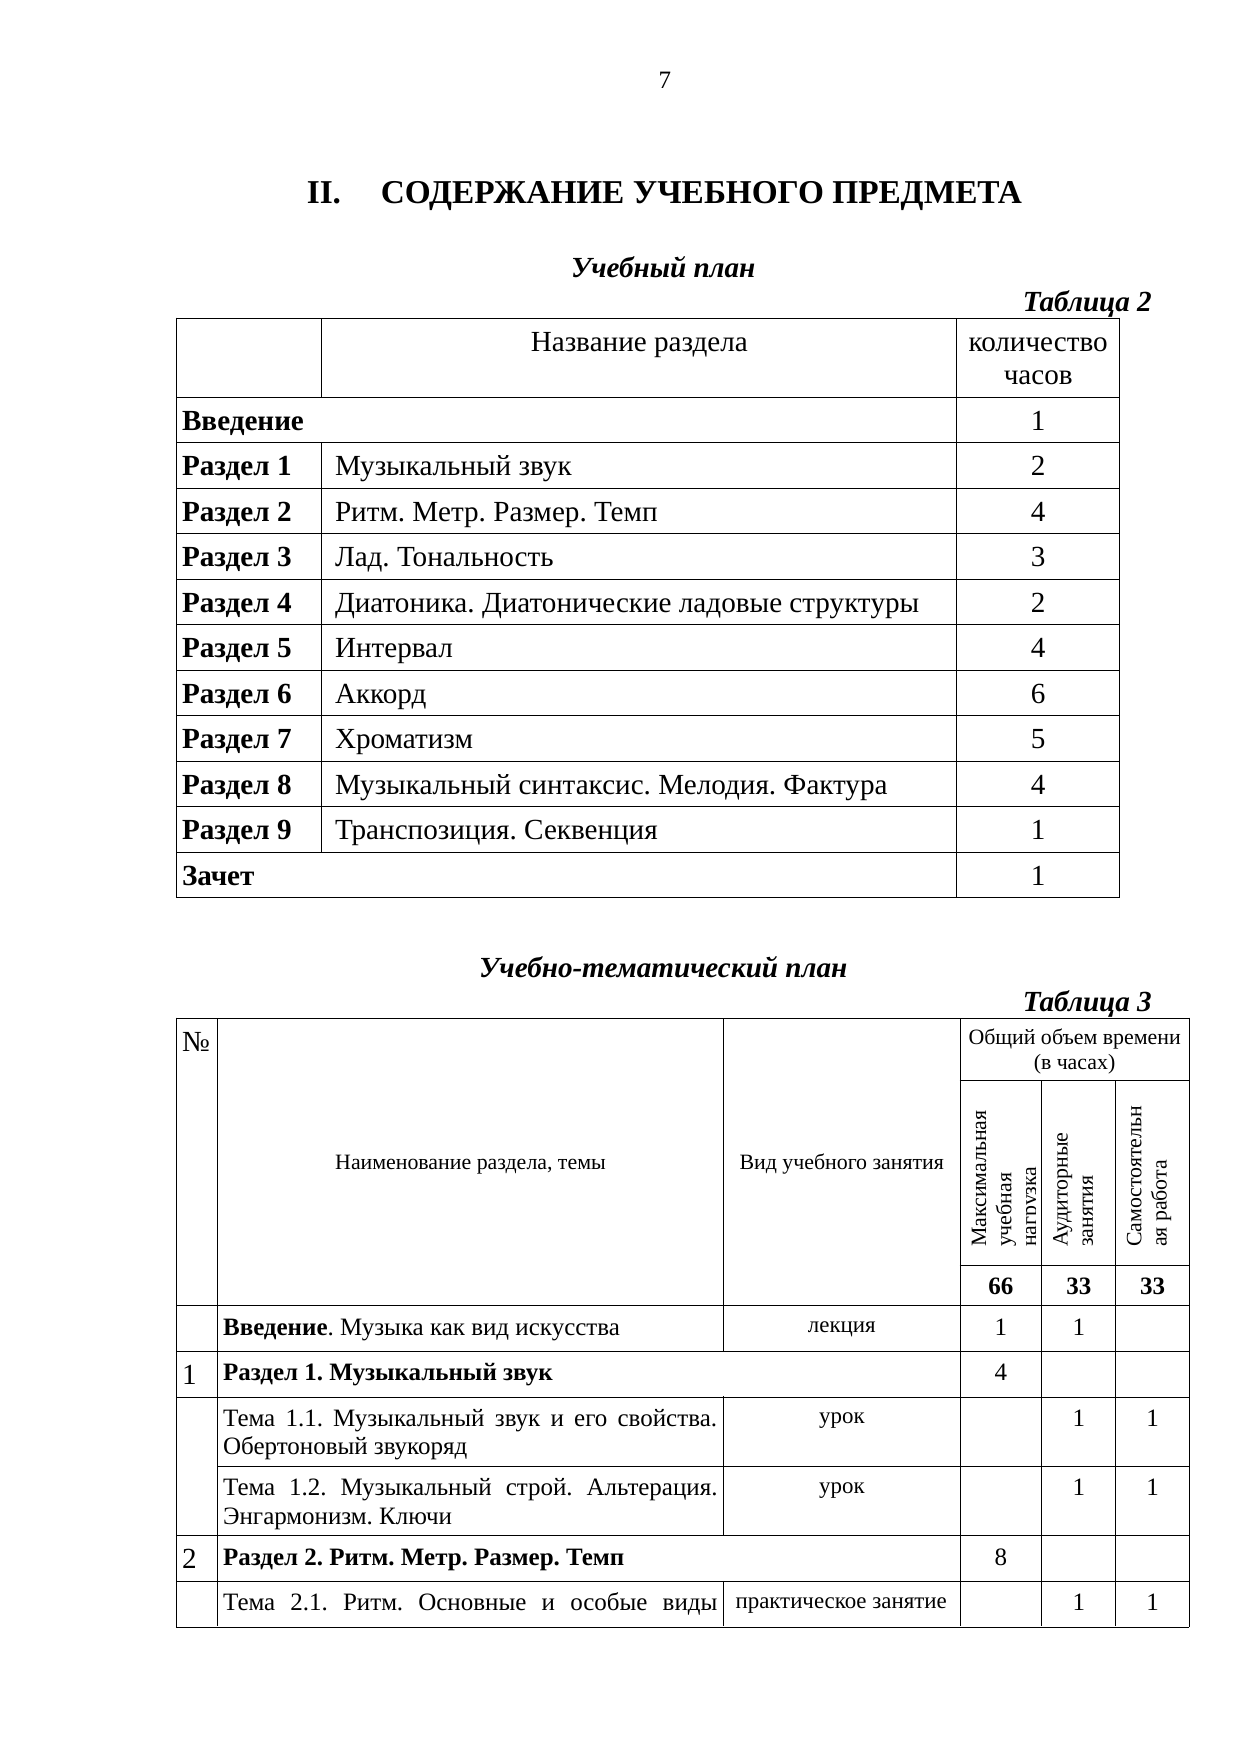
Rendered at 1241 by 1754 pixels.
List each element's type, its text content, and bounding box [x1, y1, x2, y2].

text Таблица 2 [175, 284, 1152, 317]
table_cell Введение [177, 398, 956, 442]
table_cell Тема 1.2. Музыкальный строй. Альтерация. Энгармонизм. Ключи [218, 1467, 723, 1535]
table_cell [961, 1467, 1041, 1535]
table_cell Введение. Музыка как вид искусства [218, 1306, 723, 1351]
table_cell Раздел 2. Ритм. Метр. Размер. Темп [218, 1536, 960, 1581]
text Таблица 3 [175, 984, 1152, 1018]
table_cell Раздел 7 [177, 716, 321, 761]
table_cell Лад. Тональность [322, 534, 956, 579]
table_cell Максимальная учебная нагрузка [961, 1081, 1041, 1264]
table_header Название раздела [322, 319, 956, 397]
table_cell [177, 1398, 217, 1535]
text II. СОДЕРЖАНИЕ УЧЕБНОГО ПРЕДМЕТА [177, 173, 1152, 211]
table_cell 1 [177, 1352, 217, 1396]
table_cell [961, 1398, 1041, 1466]
table_header количество часов [957, 319, 1119, 397]
table_cell [1042, 1352, 1115, 1396]
table_cell [1042, 1536, 1115, 1581]
table_cell 8 [961, 1536, 1041, 1581]
table_cell [1116, 1306, 1189, 1351]
table_cell Раздел 4 [177, 580, 321, 624]
table_cell 2 [957, 580, 1119, 624]
table_cell 1 [1042, 1398, 1115, 1466]
table_cell 66 [961, 1266, 1041, 1305]
table_cell 1 [1042, 1306, 1115, 1351]
table_cell 4 [957, 762, 1119, 806]
table_cell [177, 1582, 217, 1626]
table_cell 1 [957, 807, 1119, 852]
table_cell Раздел 1. Музыкальный звук [218, 1352, 960, 1396]
table_cell Раздел 6 [177, 671, 321, 715]
table_cell 3 [957, 534, 1119, 579]
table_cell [724, 1582, 960, 1626]
table_cell Раздел 3 [177, 534, 321, 579]
table_cell [1116, 1536, 1189, 1581]
table_cell 1 [1116, 1582, 1189, 1626]
table_cell [1116, 1352, 1189, 1396]
table_cell Раздел 2 [177, 489, 321, 533]
table_cell 1 [1042, 1582, 1115, 1626]
table_cell Зачет [177, 853, 956, 897]
text Учебный план [175, 250, 1152, 284]
table_cell лекция [724, 1306, 960, 1351]
table_cell Самостоятельная работа [1116, 1081, 1189, 1264]
table_header Вид учебного занятия [724, 1019, 960, 1305]
table_cell Ритм. Метр. Размер. Темп [322, 489, 956, 533]
table_cell 1 [1042, 1467, 1115, 1535]
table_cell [218, 1582, 723, 1626]
table_cell 1 [1116, 1398, 1189, 1466]
table_cell Музыкальный звук [322, 443, 956, 488]
table_cell 2 [957, 443, 1119, 488]
table_cell Аудиторные занятия [1042, 1081, 1115, 1264]
table_cell 1 [1116, 1467, 1189, 1535]
table_cell Диатоника. Диатонические ладовые структуры [322, 580, 956, 624]
table_header № [177, 1019, 217, 1305]
table_cell 2 [177, 1536, 217, 1581]
table_cell Раздел 8 [177, 762, 321, 806]
table_cell 4 [961, 1352, 1041, 1396]
table_cell 4 [957, 625, 1119, 670]
table_cell 33 [1116, 1266, 1189, 1305]
table_cell 33 [1042, 1266, 1115, 1305]
table_cell Раздел 1 [177, 443, 321, 488]
table_cell Раздел 9 [177, 807, 321, 852]
table_cell Аккорд [322, 671, 956, 715]
table_cell 4 [957, 489, 1119, 533]
table_cell урок [724, 1398, 960, 1466]
table_cell 1 [961, 1306, 1041, 1351]
table_cell Транспозиция. Секвенция [322, 807, 956, 852]
table_cell Хроматизм [322, 716, 956, 761]
table_header Наименование раздела, темы [218, 1019, 723, 1305]
table_cell урок [724, 1467, 960, 1535]
table_cell [177, 1306, 217, 1351]
table_cell Раздел 5 [177, 625, 321, 670]
table_cell 1 [957, 398, 1119, 442]
table_header [177, 319, 321, 397]
text Учебно-тематический план [175, 951, 1152, 984]
table_cell 6 [957, 671, 1119, 715]
table_cell [961, 1582, 1041, 1626]
table_cell Тема 1.1. Музыкальный звук и его свойства. Обертоновый звукоряд [218, 1398, 723, 1466]
table_cell Музыкальный синтаксис. Мелодия. Фактура [322, 762, 956, 806]
table_cell 5 [957, 716, 1119, 761]
table_header Общий объем времени (в часах) [961, 1019, 1189, 1080]
table_cell Интервал [322, 625, 956, 670]
table_cell 1 [957, 853, 1119, 897]
